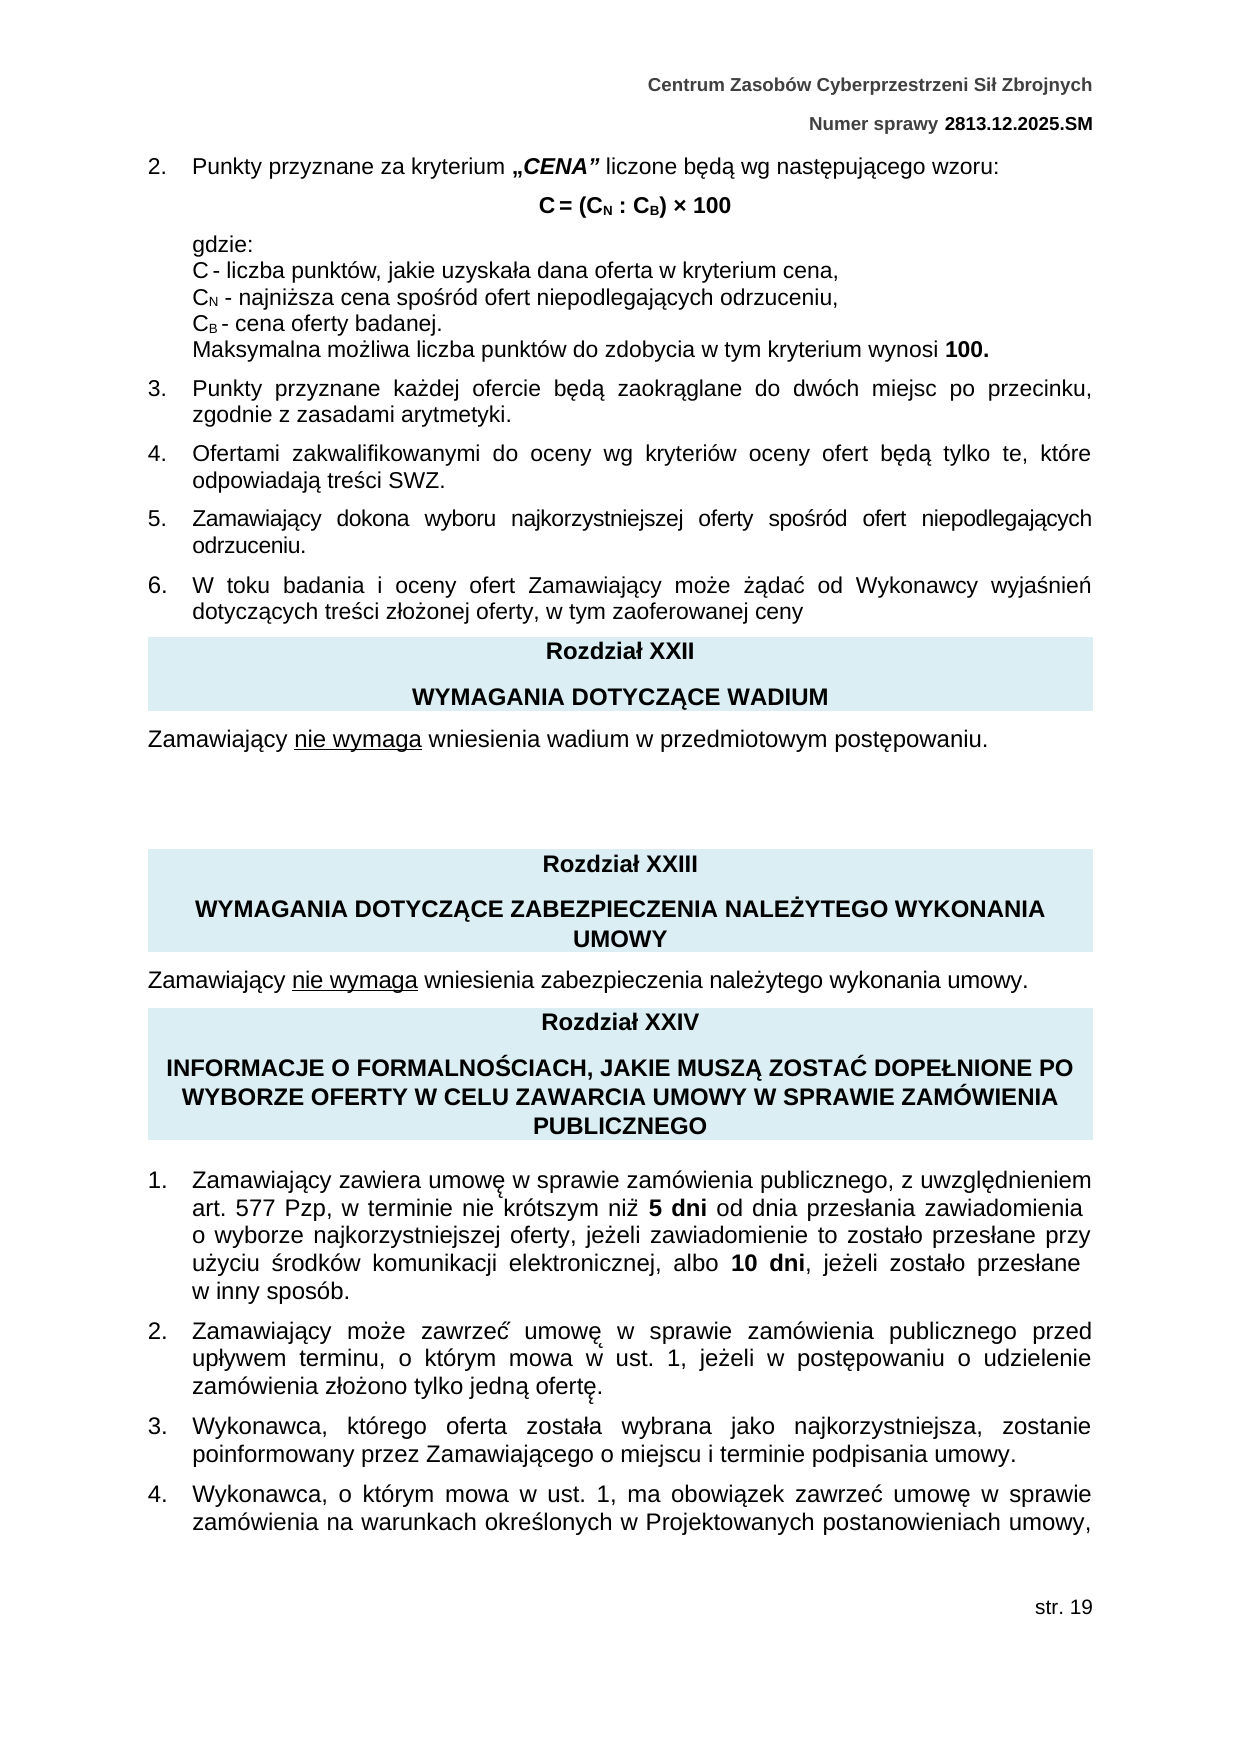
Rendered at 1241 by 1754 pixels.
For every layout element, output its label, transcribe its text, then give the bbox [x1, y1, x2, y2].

text WYMAGANIA DOTYCZĄCE WADIUM [148, 683, 1093, 711]
text Rozdział XXIV [148, 1008, 1093, 1036]
text CB - cena oferty badanej. [192, 310, 1093, 336]
text INFORMACJE O FORMALNOŚCIACH, JAKIE MUSZĄ ZOSTAĆ DOPEŁNIONE PO WYBORZE OFERTY W CELU ZAWARCIA UMOWY W SPRAWIE ZAMÓWIENIA PUBLICZNEGO [148, 1054, 1093, 1140]
text Maksymalna możliwa liczba punktów do zdobycia w tym kryterium wynosi 100. [192, 336, 1093, 362]
text Zamawiający nie wymaga wniesienia wadium w przedmiotowym postępowaniu. [148, 724, 1093, 752]
list W toku badania i oceny ofert Zamawiający może żądać od Wykonawcy wyjaśnień dotyczących treści złożonej oferty, w tym zaoferowanej ceny [148, 571, 1093, 624]
text C = (CN : CB) × 100 [177, 192, 1093, 218]
list Ofertami zakwalifikowanymi do oceny wg kryteriów oceny ofert będą tylko te, które odpowiadają treści SWZ. [148, 440, 1093, 493]
list Wykonawca, którego oferta została wybrana jako najkorzystniejsza, zostanie poinformowany przez Zamawiającego o miejscu i terminie podpisania umowy. [148, 1412, 1093, 1467]
list Punkty przyznane każdej ofercie będą zaokrąglane do dwóch miejsc po przecinku, zgodnie z zasadami arytmetyki. [148, 375, 1093, 428]
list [148, 1480, 1093, 1535]
text Zamawiający nie wymaga wniesienia zabezpieczenia należytego wykonania umowy. [148, 966, 1093, 994]
text Rozdział XXII [148, 637, 1093, 665]
list Zamawiający dokona wyboru najkorzystniejszej oferty spośród ofert niepodlegających odrzuceniu. [148, 505, 1093, 558]
text WYMAGANIA DOTYCZĄCE ZABEZPIECZENIA NALEŻYTEGO WYKONANIA UMOWY [148, 895, 1093, 952]
list Zamawiający zawiera umowę̨ w sprawie zamówienia publicznego, z uwzględnieniem art. 577 Pzp, w terminie nie krótszym niż̇ 5 dni od dnia przesłania zawiadomienia o wyborze najkorzystniejszej oferty, jeżeli zawiadomienie to zostało przesłane przy użyciu środków komunikacji elektronicznej, albo 10 dni, jeżeli zostało przesłane w inny sposób. [148, 1166, 1093, 1304]
list Zamawiający może zawrzeć́ umowę̨ w sprawie zamówienia publicznego przed upływem terminu, o którym mowa w ust. 1, jeżeli w postępowaniu o udzielenie zamówienia złożono tylko jedną ofertę̨. [148, 1317, 1093, 1399]
text C - liczba punktów, jakie uzyskała dana oferta w kryterium cena, [192, 257, 1093, 283]
text Rozdział XXIII [148, 849, 1093, 877]
text CN - najniższa cena spośród ofert niepodlegających odrzuceniu, [192, 283, 1093, 310]
text gdzie: [192, 231, 1093, 257]
list Punkty przyznane za kryterium „CENA” liczone będą wg następującego wzoru: [148, 153, 1093, 179]
